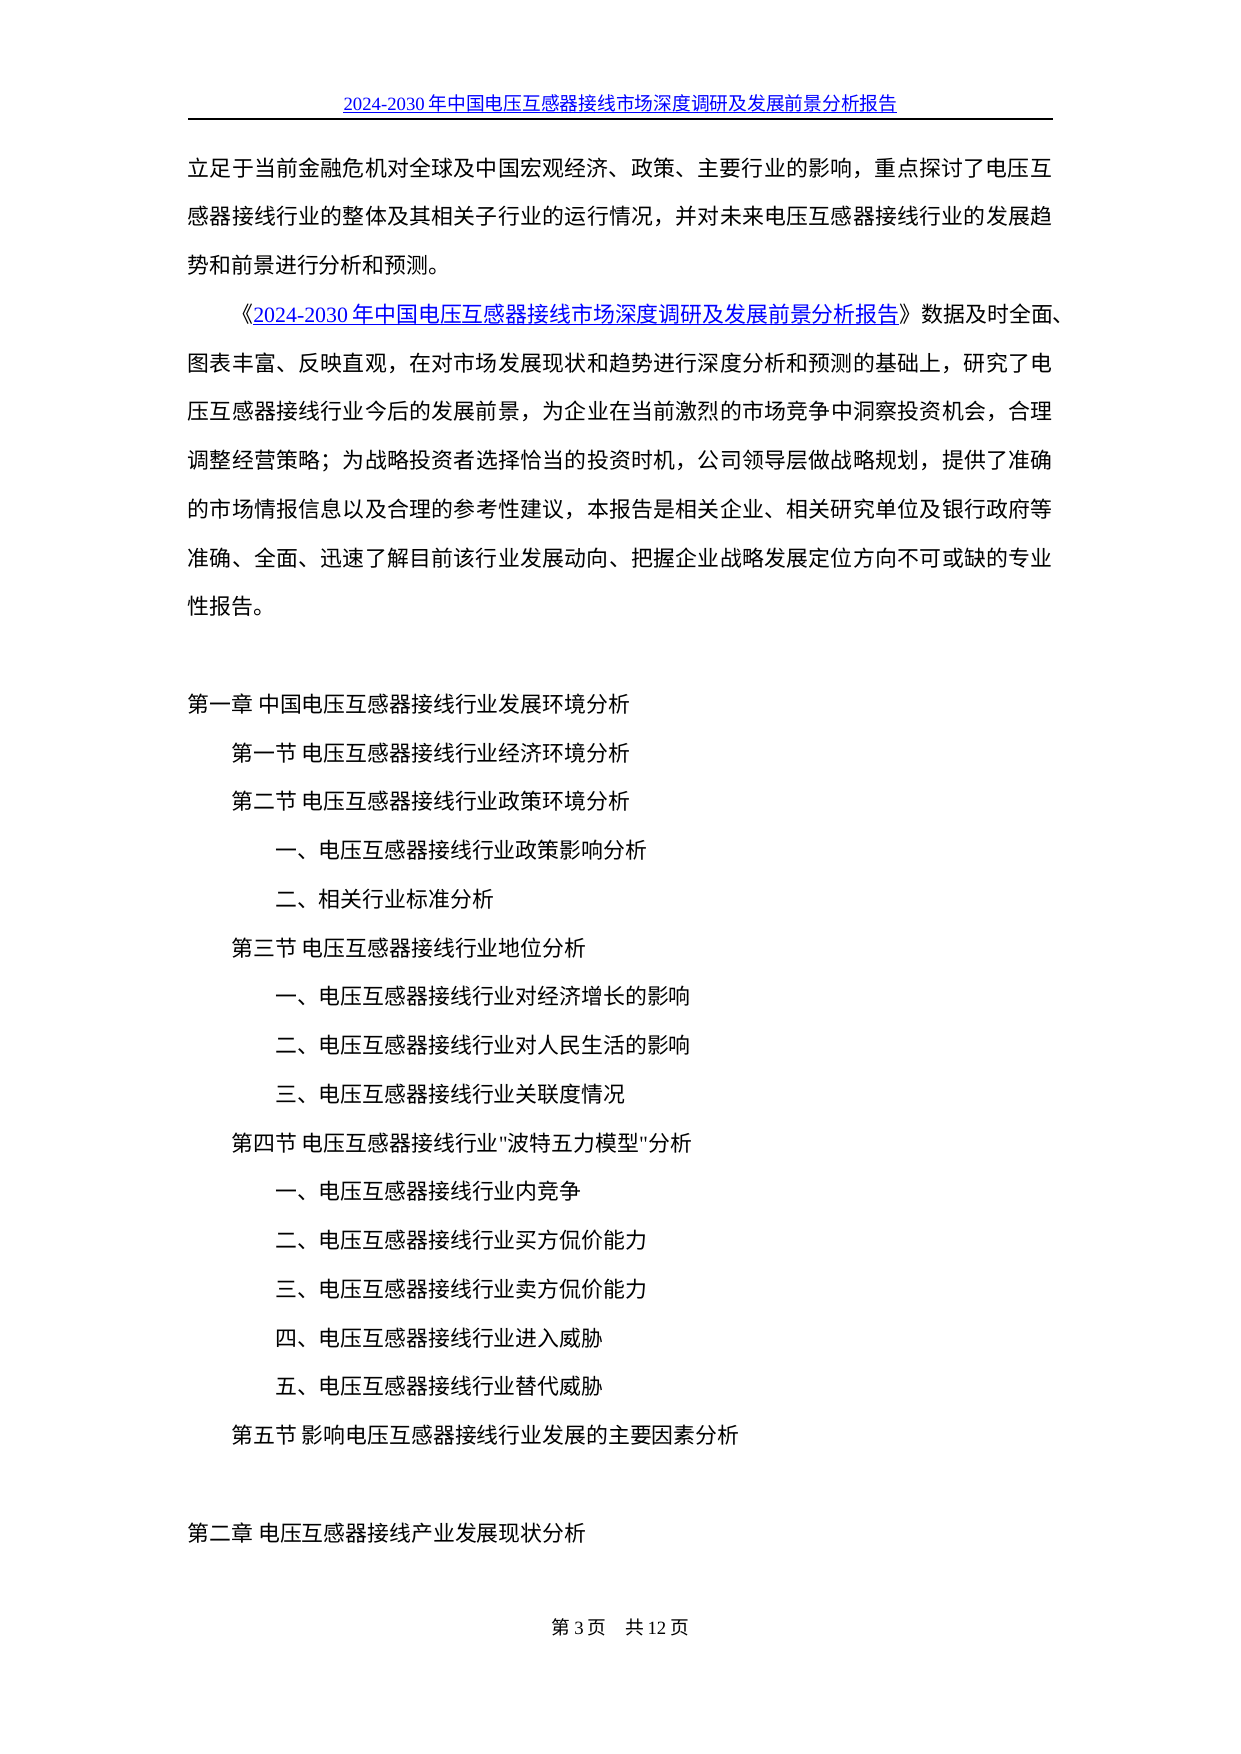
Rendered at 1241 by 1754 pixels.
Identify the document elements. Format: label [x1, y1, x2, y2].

text [187, 150, 1053, 1548]
